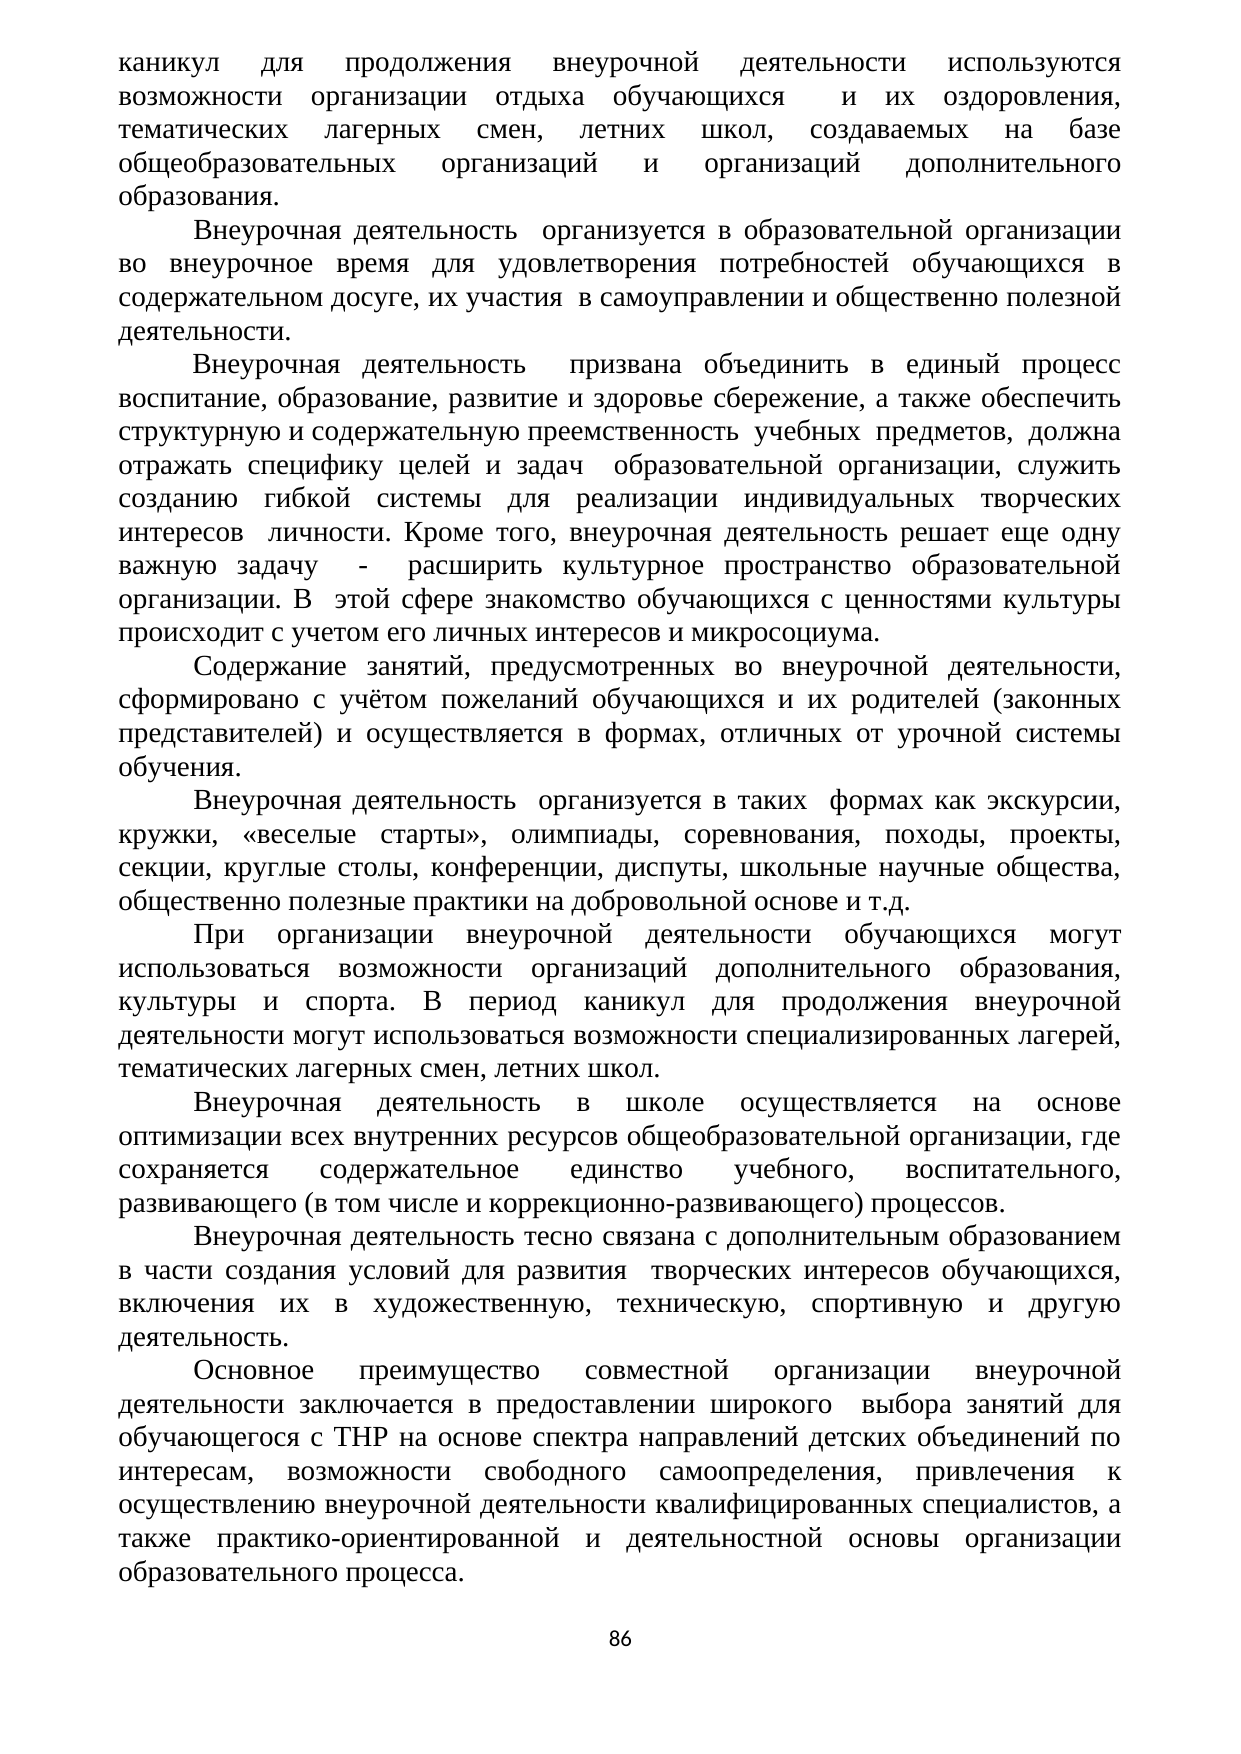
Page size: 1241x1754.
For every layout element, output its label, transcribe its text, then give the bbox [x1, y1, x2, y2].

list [118, 44, 1122, 212]
list Внеурочная деятельность организуется в образовательной организации во внеурочное время для удовлетворения потребностей обучающихся в содержательном досуге, их участия в самоуправлении и общественно полезной деятельности. [118, 212, 1122, 346]
list Содержание занятий, предусмотренных во внеурочной деятельности, сформировано с учётом пожеланий обучающихся и их родителей (законных представителей) и осуществляется в формах, отличных от урочной системы обучения. [118, 648, 1122, 782]
list При организации внеурочной деятельности обучающихся могут использоваться возможности организаций дополнительного образования, культуры и спорта. В период каникул для продолжения внеурочной деятельности могут использоваться возможности специализированных лагерей, тематических лагерных смен, летних школ. [118, 916, 1122, 1084]
list Внеурочная деятельность тесно связана с дополнительным образованием в части создания условий для развития творческих интересов обучающихся, включения их в художественную, техническую, спортивную и другую деятельность. [118, 1218, 1122, 1352]
list Внеурочная деятельность организуется в таких формах как экскурсии, кружки, «веселые старты», олимпиады, соревнования, походы, проекты, секции, круглые столы, конференции, диспуты, школьные научные общества, общественно полезные практики на добровольной основе и т.д. [118, 782, 1122, 916]
list Внеурочная деятельность призвана объединить в единый процесс воспитание, образование, развитие и здоровье сбережение, а также обеспечить структурную и содержательную преемственность учебных предметов, должна отражать специфику целей и задач образовательной организации, служить созданию гибкой системы для реализации индивидуальных творческих интересов личности. Кроме того, внеурочная деятельность решает еще одну важную задачу - расширить культурное пространство образовательной организации. В этой сфере знакомство обучающихся с ценностями культуры происходит с учетом его личных интересов и микросоциума. [118, 346, 1122, 648]
list Основное преимущество совместной организации внеурочной деятельности заключается в предоставлении широкого выбора занятий для обучающегося с ТНР на основе спектра направлений детских объединений по интересам, возможности свободного самоопределения, привлечения к осуществлению внеурочной деятельности квалифицированных специалистов, а также практико-ориентированной и деятельностной основы организации образовательного процесса. [118, 1352, 1122, 1587]
list Внеурочная деятельность в школе осуществляется на основе оптимизации всех внутренних ресурсов общеобразовательной организации, где сохраняется содержательное единство учебного, воспитательного, развивающего (в том числе и коррекционно-развивающего) процессов. [118, 1084, 1122, 1218]
